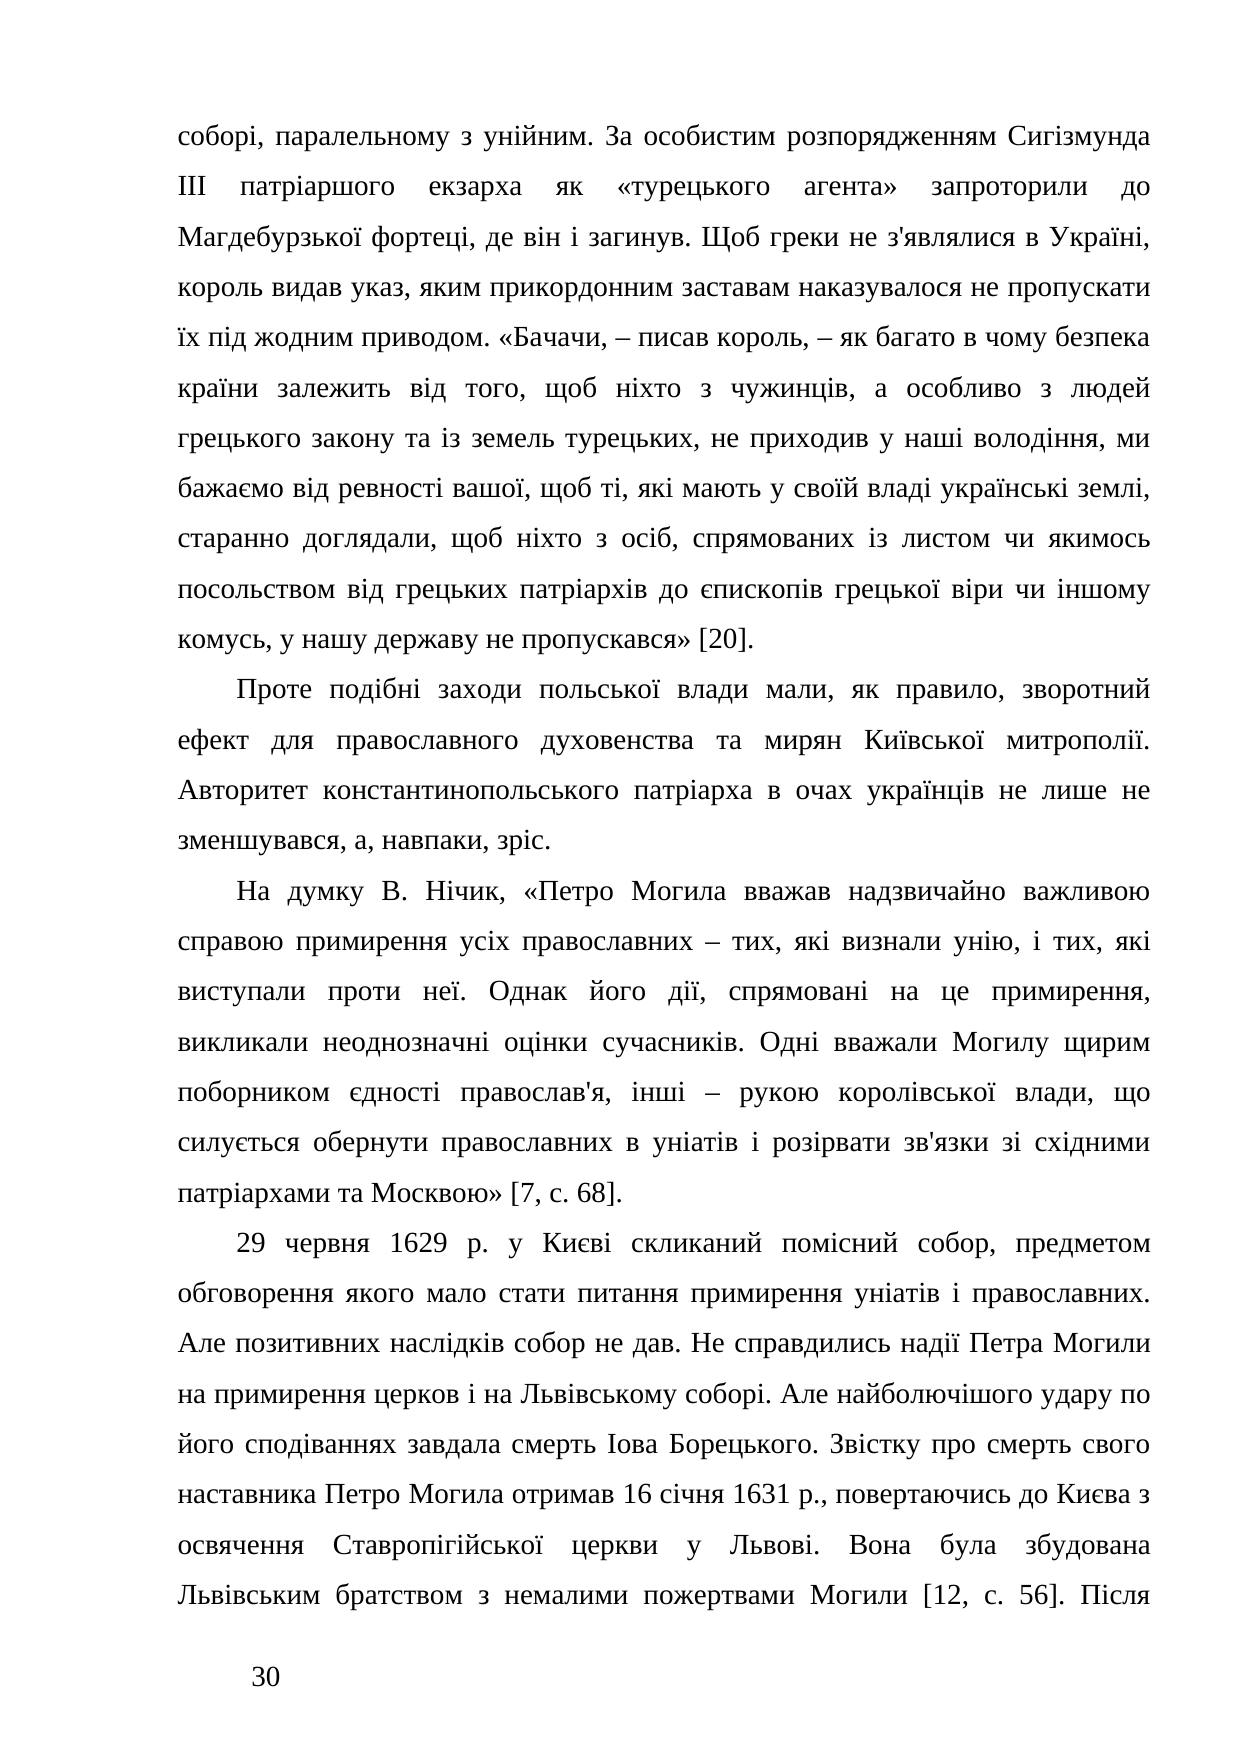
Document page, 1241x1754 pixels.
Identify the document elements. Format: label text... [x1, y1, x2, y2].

text На думку В. Нічик, «Петро Могила вважав надзвичайно важливою справою примирення усіх православних – тих, які визнали унію, і тих, які виступали проти неї. Однак його дії, спрямовані на це примирення, викликали неоднозначні оцінки сучасників. Одні вважали Могилу щирим поборником єдності православ'я, інші – рукою королівської влади, що силується обернути православних в уніатів і розірвати зв'язки зі східними патріархами та Москвою» [7, с. 68]. [177, 873, 1152, 1208]
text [177, 1225, 1152, 1611]
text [177, 118, 1152, 655]
text Проте подібні заходи польської влади мали, як правило, зворотний ефект для православного духовенства та мирян Київської митрополії. Авторитет константинопольського патріарха в очах українців не лише не зменшувався, а, навпаки, зріс. [177, 672, 1152, 856]
